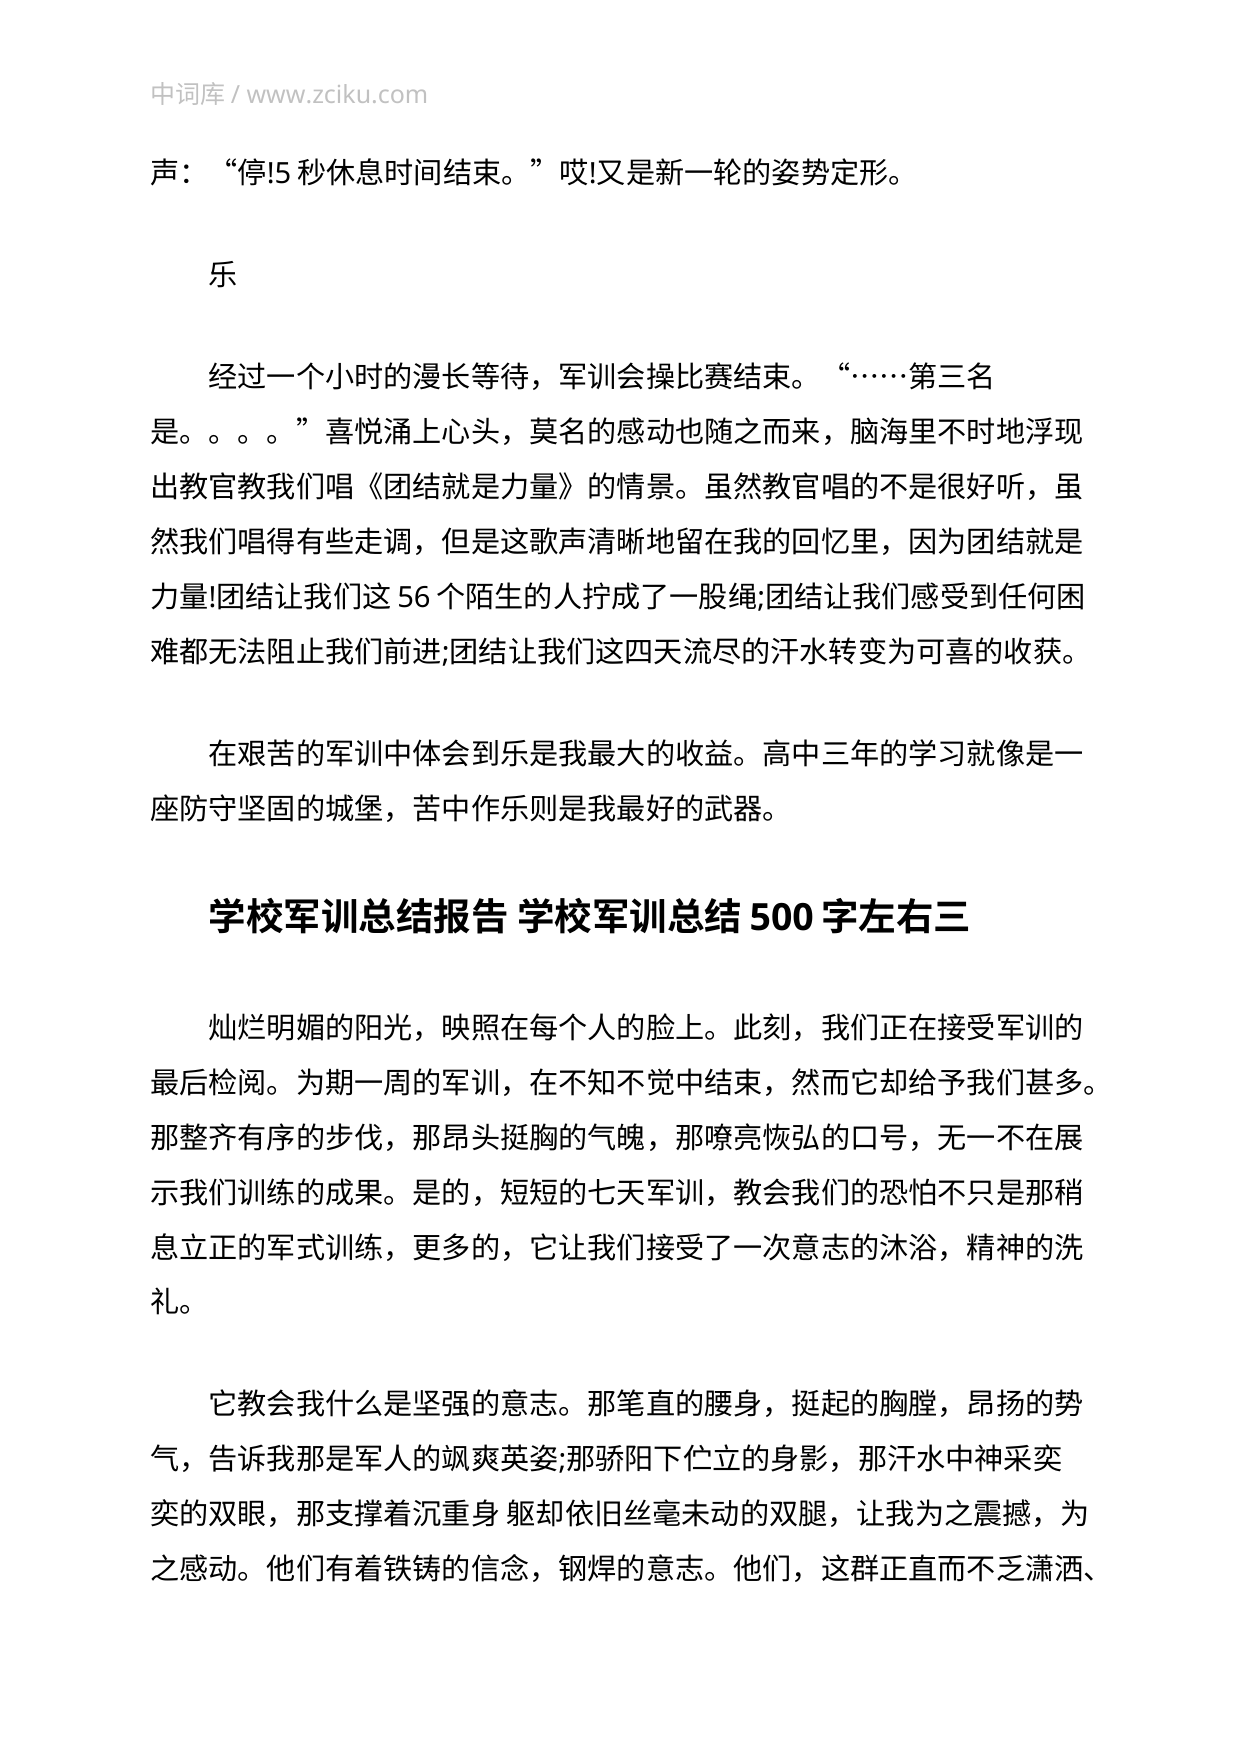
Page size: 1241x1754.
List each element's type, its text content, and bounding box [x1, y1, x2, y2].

text 经过一个小时的漫长等待，军训会操比赛结束。“……第三名是。。。。”喜悦涌上心头，莫名的感动也随之而来，脑海里不时地浮现出教官教我们唱《团结就是力量》的情景。虽然教官唱的不是很好听，虽然我们唱得有些走调，但是这歌声清晰地留在我的回忆里，因为团结就是力量!团结让我们这56个陌生的人拧成了一股绳;团结让我们感受到任何困难都无法阻止我们前进;团结让我们这四天流尽的汗水转变为可喜的收获。 [150, 354, 1090, 671]
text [150, 150, 1090, 192]
text 在艰苦的军训中体会到乐是我最大的收益。高中三年的学习就像是一座防守坚固的城堡，苦中作乐则是我最好的武器。 [150, 730, 1090, 827]
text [150, 1381, 1090, 1588]
text 学校军训总结报告 学校军训总结500字左右三 [150, 887, 1090, 941]
text 灿烂明媚的阳光，映照在每个人的脸上。此刻，我们正在接受军训的最后检阅。为期一周的军训，在不知不觉中结束，然而它却给予我们甚多。那整齐有序的步伐，那昂头挺胸的气魄，那嘹亮恢弘的口号，无一不在展示我们训练的成果。是的，短短的七天军训，教会我们的恐怕不只是那稍息立正的军式训练，更多的，它让我们接受了一次意志的沐浴，精神的洗礼。 [150, 1004, 1090, 1321]
text 乐 [150, 252, 1090, 294]
